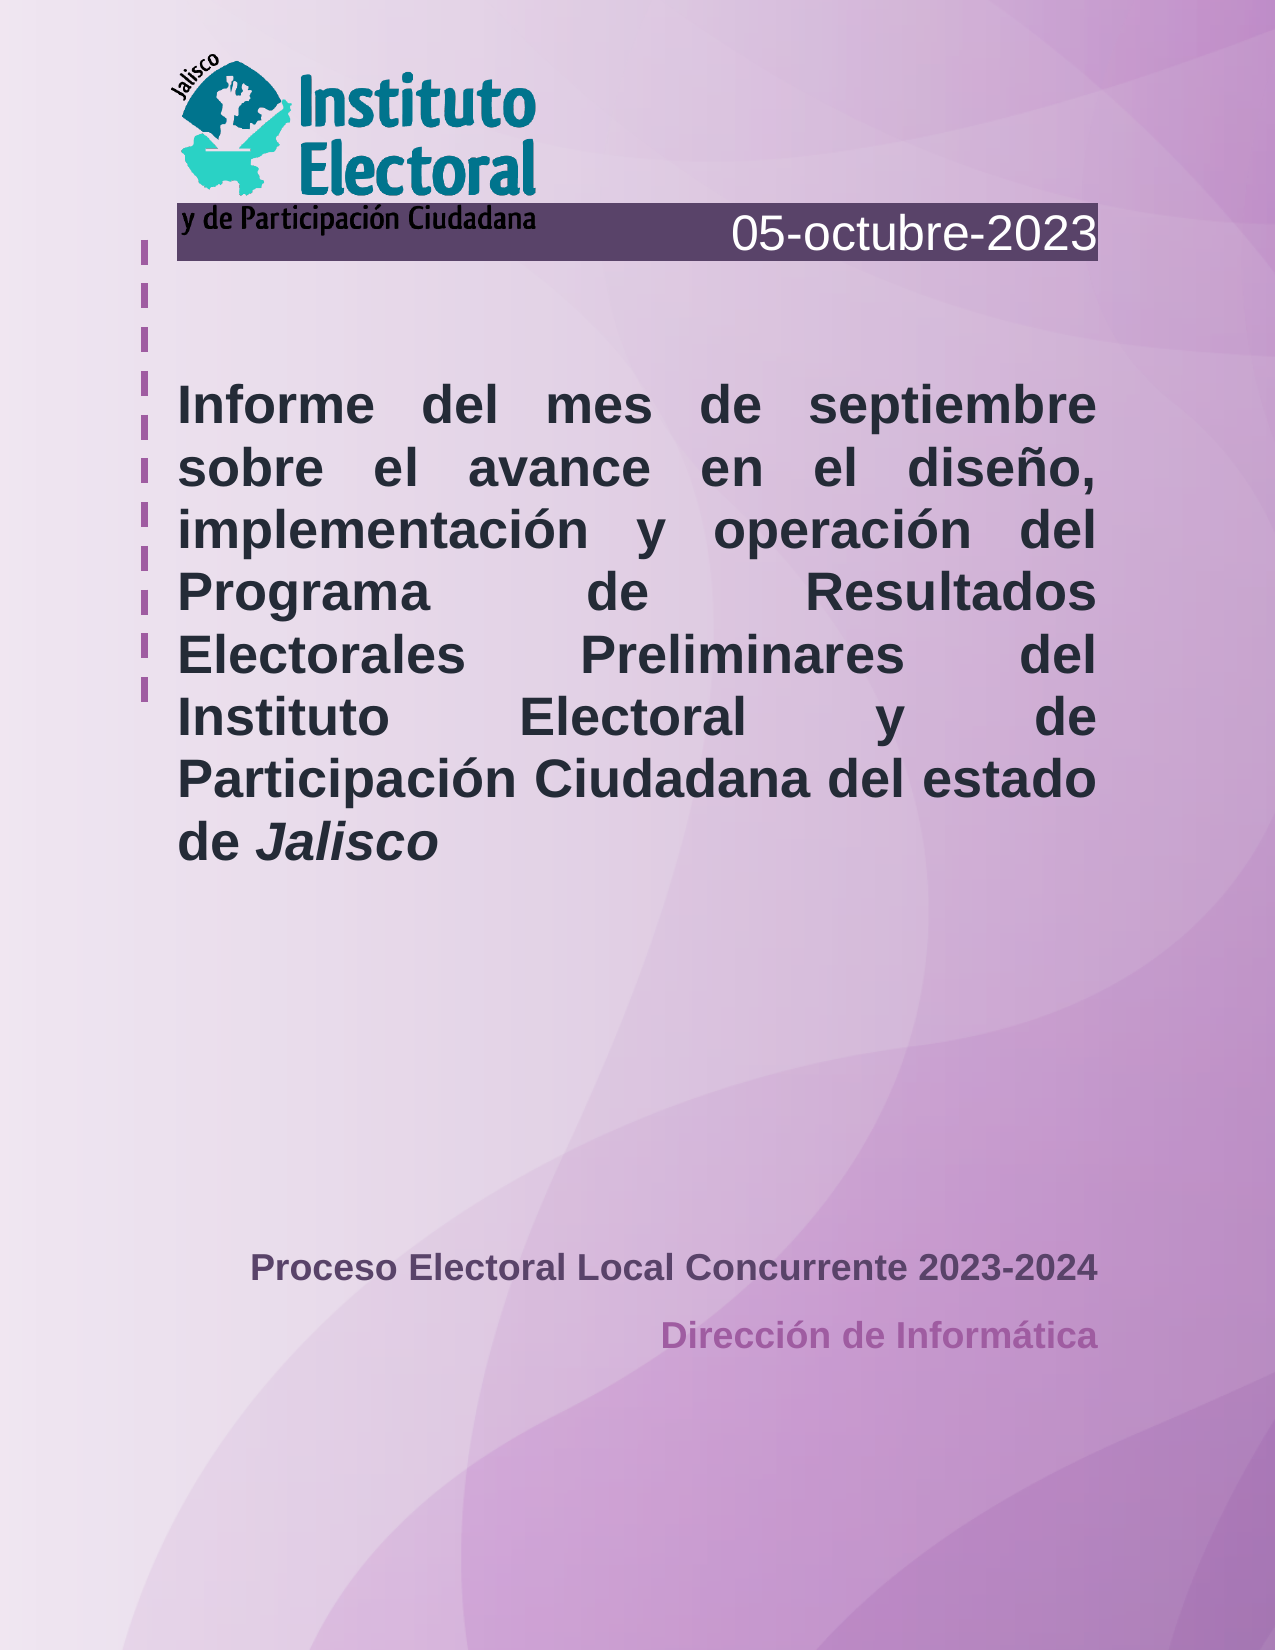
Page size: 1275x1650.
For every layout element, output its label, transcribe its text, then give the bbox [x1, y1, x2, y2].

text 05-octubre-2023 [177, 203, 1098, 261]
picture [0, 0, 1275, 1650]
text Dirección de Informática [177, 1314, 1098, 1357]
text Proceso Electoral Local Concurrente 2023-2024 [177, 1246, 1098, 1289]
text Informe del mes de septiembre sobre el avance en el diseño, implementación y operación del Programa de Resultados Electorales Preliminares del Instituto Electoral y de Participación Ciudadana del estado de Jalisco [177, 373, 1098, 871]
